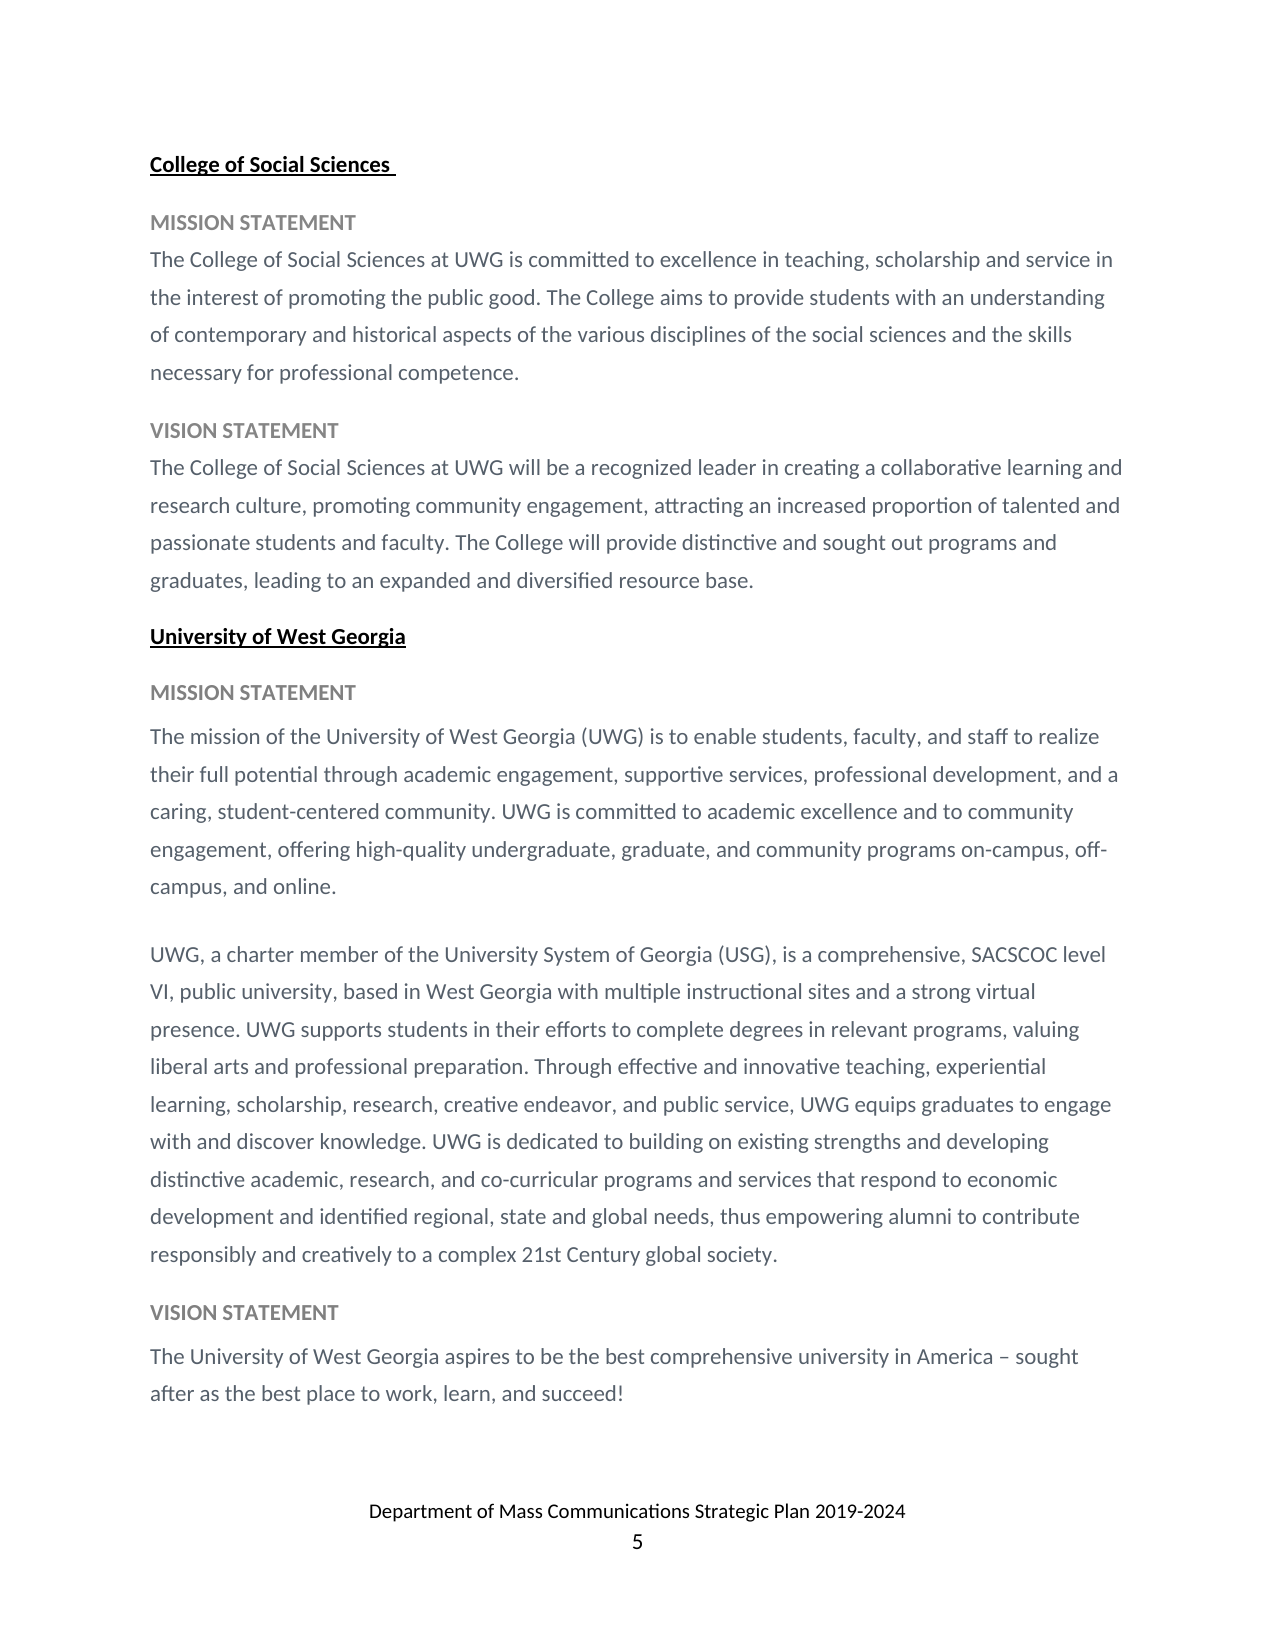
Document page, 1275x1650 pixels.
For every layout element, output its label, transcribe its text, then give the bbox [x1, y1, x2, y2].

subtitle VISION STATEMENT [150, 1298, 1125, 1326]
text University of West Georgia [150, 622, 1125, 650]
text The mission of the University of West Georgia (UWG) is to enable students, faculty, and staff to realize their full potential through academic engagement, supportive services, professional development, and a caring, student-centered community. UWG is committed to academic excellence and to community engagement, offering high-quality undergraduate, graduate, and community programs on-campus, off-campus, and online. [150, 713, 1125, 900]
text MISSION STATEMENT [150, 206, 1125, 236]
text The College of Social Sciences at UWG is committed to excellence in teaching, scholarship and service in the interest of promoting the public good. The College aims to provide students with an understanding of contemporary and historical aspects of the various disciplines of the social sciences and the skills necessary for professional competence. [150, 236, 1125, 386]
text The College of Social Sciences at UWG will be a recognized leader in creating a collaborative learning and research culture, promoting community engagement, attracting an increased proportion of talented and passionate students and faculty. The College will provide distinctive and sought out programs and graduates, leading to an expanded and diversified resource base. [150, 444, 1125, 594]
text UWG, a charter member of the University System of Georgia (USG), is a comprehensive, SACSCOC level VI, public university, based in West Georgia with multiple instructional sites and a strong virtual presence. UWG supports students in their efforts to complete degrees in relevant programs, valuing liberal arts and professional preparation. Through effective and innovative teaching, experiential learning, scholarship, research, creative endeavor, and public service, UWG equips graduates to engage with and discover knowledge. UWG is dedicated to building on existing strengths and developing distinctive academic, research, and co-curricular programs and services that respond to economic development and identified regional, state and global needs, thus empowering alumni to contribute responsibly and creatively to a complex 21st Century global society. [150, 930, 1125, 1268]
subtitle MISSION STATEMENT [150, 678, 1125, 706]
text College of Social Sciences [150, 150, 1125, 178]
text The University of West Georgia aspires to be the best comprehensive university in America – sought after as the best place to work, learn, and succeed! [150, 1332, 1125, 1407]
text VISION STATEMENT [150, 414, 1125, 444]
